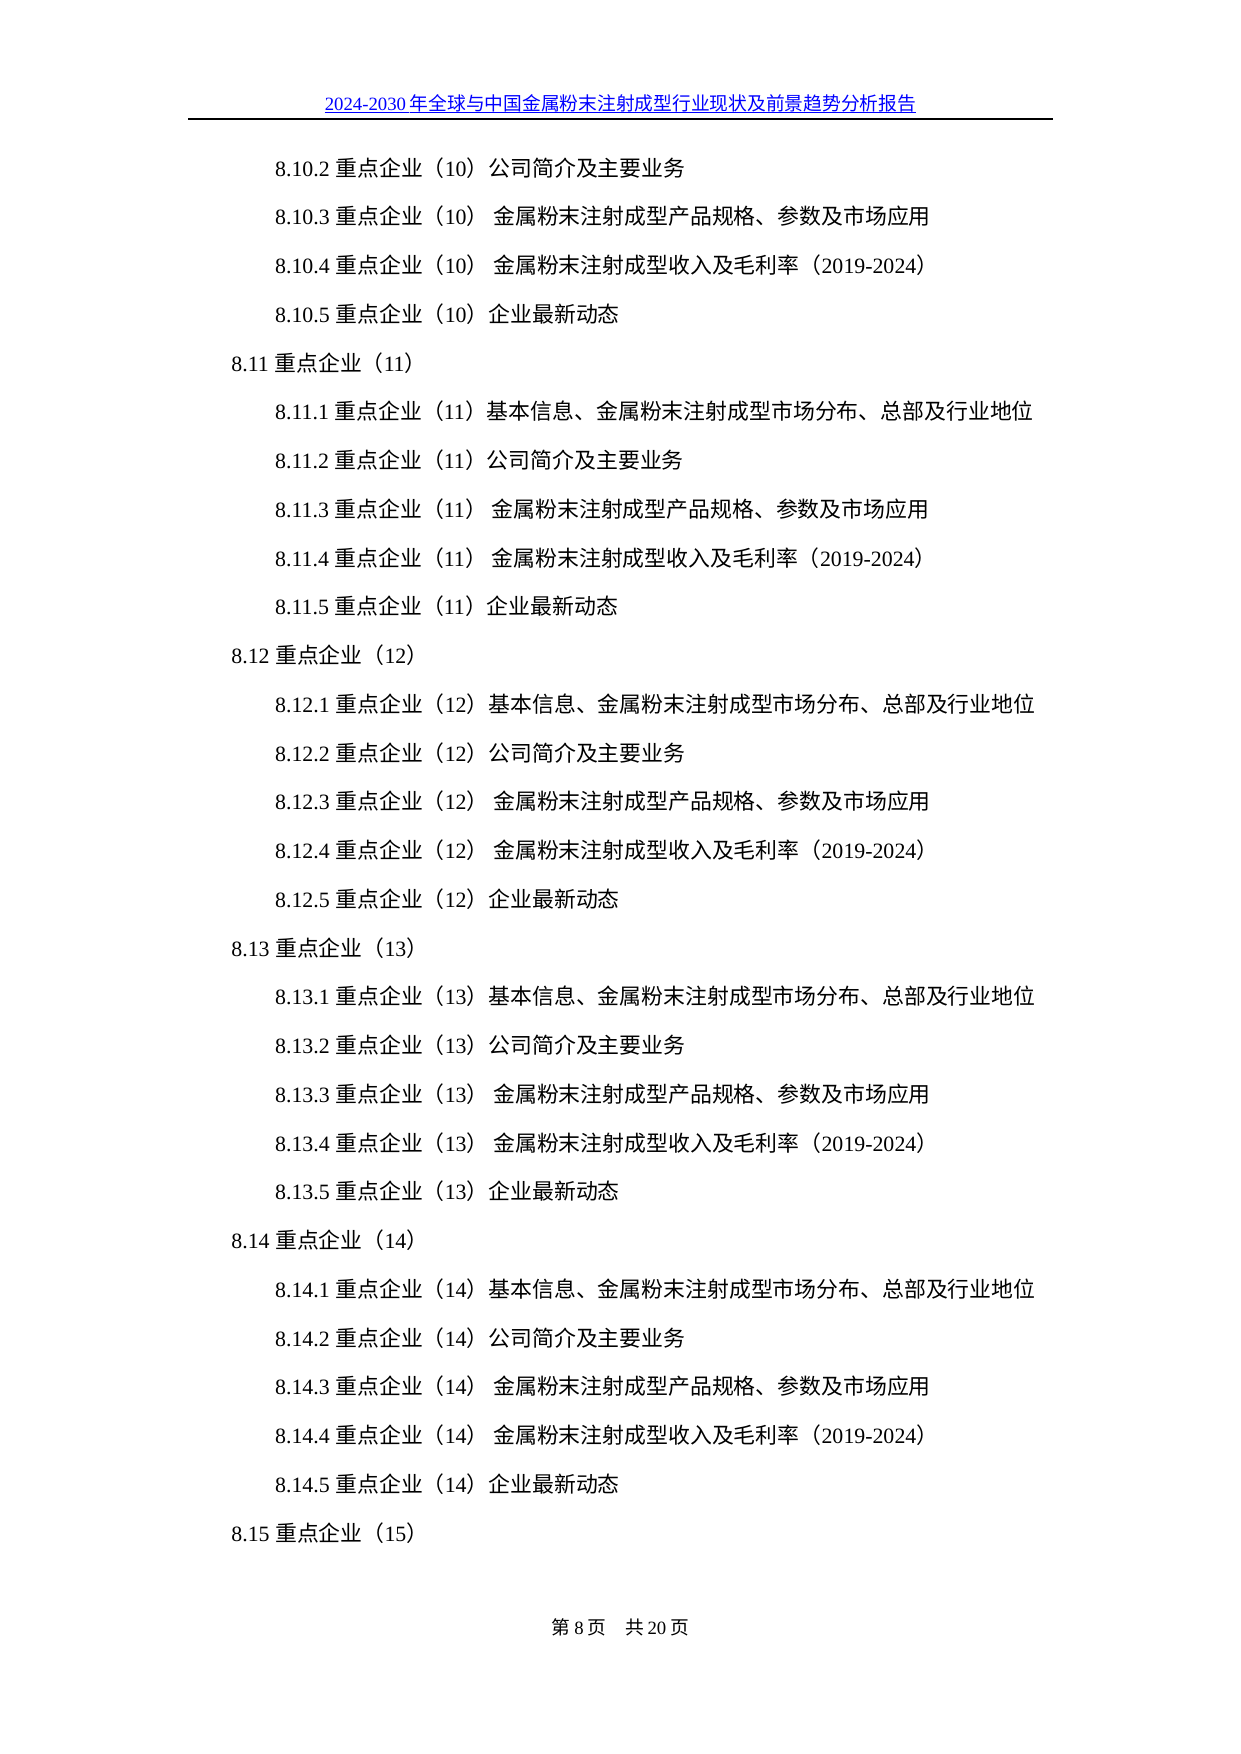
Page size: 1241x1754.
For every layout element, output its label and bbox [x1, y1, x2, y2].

text [187, 150, 1053, 1548]
